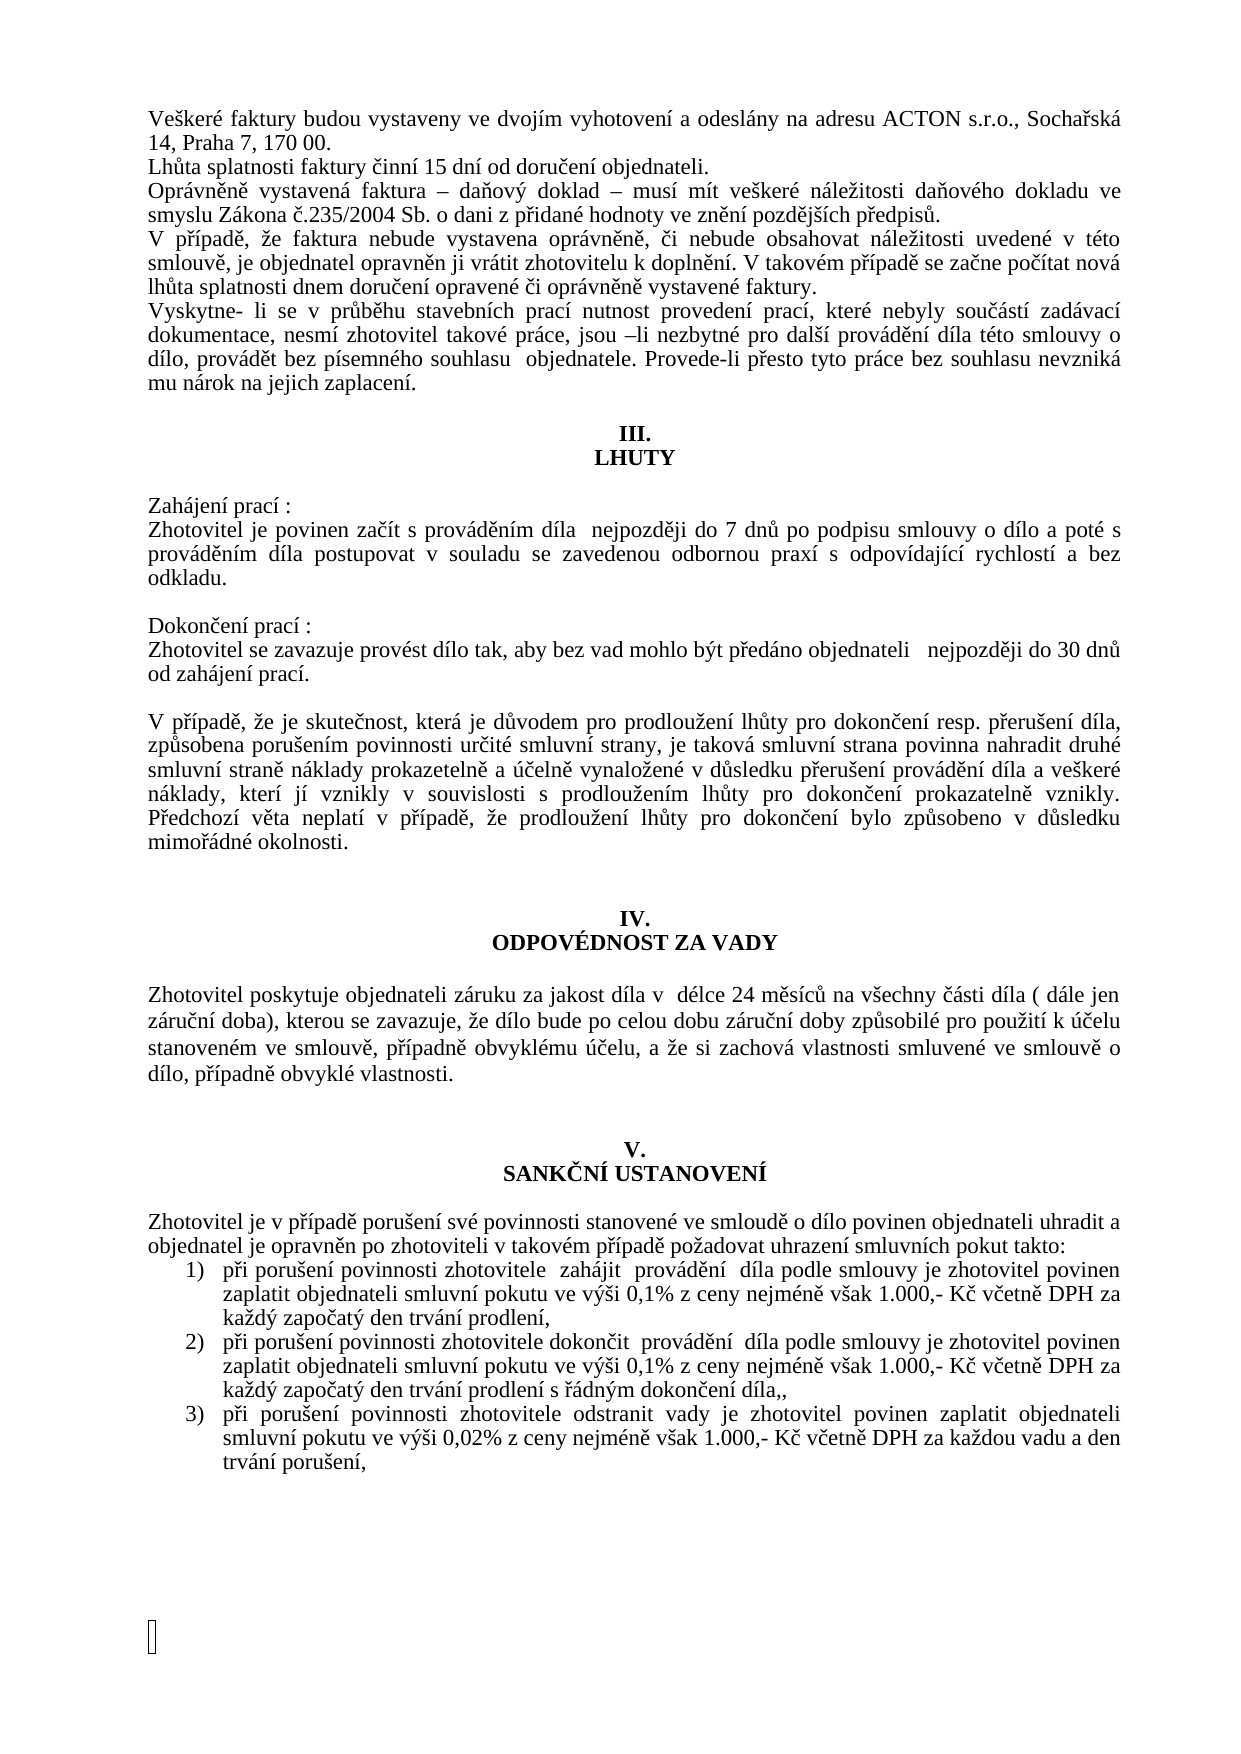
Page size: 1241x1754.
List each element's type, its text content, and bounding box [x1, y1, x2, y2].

text Zahájení prací : [148, 494, 1122, 518]
text V případě, že je skutečnost, která je důvodem pro prodloužení lhůty pro dokončení resp. přerušení díla, způsobena porušením povinnosti určité smluvní strany, je taková smluvní strana povinna nahradit druhé smluvní straně náklady prokazetelně a účelně vynaložené v důsledku přerušení provádění díla a veškeré náklady, kterí jí vznikly v souvislosti s prodloužením lhůty pro dokončení prokazatelně vznikly. Předchozí věta neplatí v případě, že prodloužení lhůty pro dokončení bylo způsobeno v důsledku mimořádné okolnosti. [148, 710, 1122, 854]
list při porušení povinnosti zhotovitele dokončit provádění díla podle smlouvy je zhotovitel povinen zaplatit objednateli smluvní pokutu ve výši 0,1% z ceny nejméně však 1.000,- Kč včetně DPH za každý započatý den trvání prodlení s řádným dokončení díla,, [185, 1331, 1122, 1403]
text Oprávněně vystavená faktura – daňový doklad – musí mít veškeré náležitosti daňového dokladu ve smyslu Zákona č.235/2004 Sb. o dani z přidané hodnoty ve znění pozdějších předpisů. [148, 179, 1122, 227]
text LHUTY [148, 446, 1122, 470]
text Veškeré faktury budou vystaveny ve dvojím vyhotovení a odeslány na adresu s.r.o., Sochařská 14, Praha 7, 170 00. [148, 107, 1122, 156]
text SANKČNÍ USTANOVENÍ [148, 1163, 1122, 1187]
text Zhotovitel je v případě porušení své povinnosti stanovené ve smloudě o dílo povinen objednateli uhradit a objednatel je opravněn po zhotoviteli v takovém případě požadovat uhrazení smluvních pokut takto: [148, 1211, 1122, 1258]
list při porušení povinnosti zhotovitele odstranit vady je zhotovitel povinen zaplatit objednateli smluvní pokutu ve výši 0,02% z ceny nejméně však 1.000,- Kč včetně DPH za každou vadu a den trvání porušení, [185, 1403, 1122, 1475]
text Vyskytne- li se v průběhu stavebních prací nutnost provedení prací, které nebyly součástí zadávací dokumentace, nesmí zhotovitel takové práce, jsou –li nezbytné pro další provádění díla této smlouvy o dílo, provádět bez písemného souhlasu objednatele. Provede-li přesto tyto práce bez souhlasu nevzniká mu nárok na jejich zaplacení. [148, 299, 1122, 396]
text Dokončení prací : [148, 614, 1122, 638]
text V. [148, 1139, 1122, 1163]
text Lhůta splatnosti faktury činní 15 dní od doručení objednateli. [148, 156, 1122, 179]
text Zhotovitel se zavazuje provést dílo tak, aby bez vad mohlo být předáno objednateli nejpozději do 30 dnů od zahájení prací. [148, 638, 1122, 686]
text Zhotovitel poskytuje objednateli záruku za jakost díla v délce 24 měsíců na všechny části díla ( dále jen záruční doba), kterou se zavazuje, že dílo bude po celou dobu záruční doby způsobilé pro použití k účelu stanoveném ve smlouvě, případně obvyklému účelu, a že si zachová vlastnosti smluvené ve smlouvě o dílo, případně obvyklé vlastnosti. [148, 981, 1122, 1087]
text Zhotovitel je povinen začít s prováděním díla nejpozději do 7 dnů po podpisu smlouvy o dílo a poté s prováděním díla postupovat v souladu se zavedenou odbornou praxí s odpovídající rychlostí a bez odkladu. [148, 518, 1122, 590]
text ODPOVÉDNOST ZA VADY [148, 931, 1122, 955]
list při porušení povinnosti zhotovitele zahájit provádění díla podle smlouvy je zhotovitel povinen zaplatit objednateli smluvní pokutu ve výši 0,1% z ceny nejméně však 1.000,- Kč včetně DPH za každý započatý den trvání prodlení, [185, 1258, 1122, 1331]
text IV. [148, 907, 1122, 931]
text V případě, že faktura nebude vystavena oprávněně, či nebude obsahovat náležitosti uvedené v této smlouvě, je objednatel opravněn ji vrátit zhotovitelu k doplnění. V takovém případě se začne počítat nová lhůta splatnosti dnem doručení opravené či oprávněně vystavené faktury. [148, 227, 1122, 299]
text III. [148, 422, 1122, 446]
